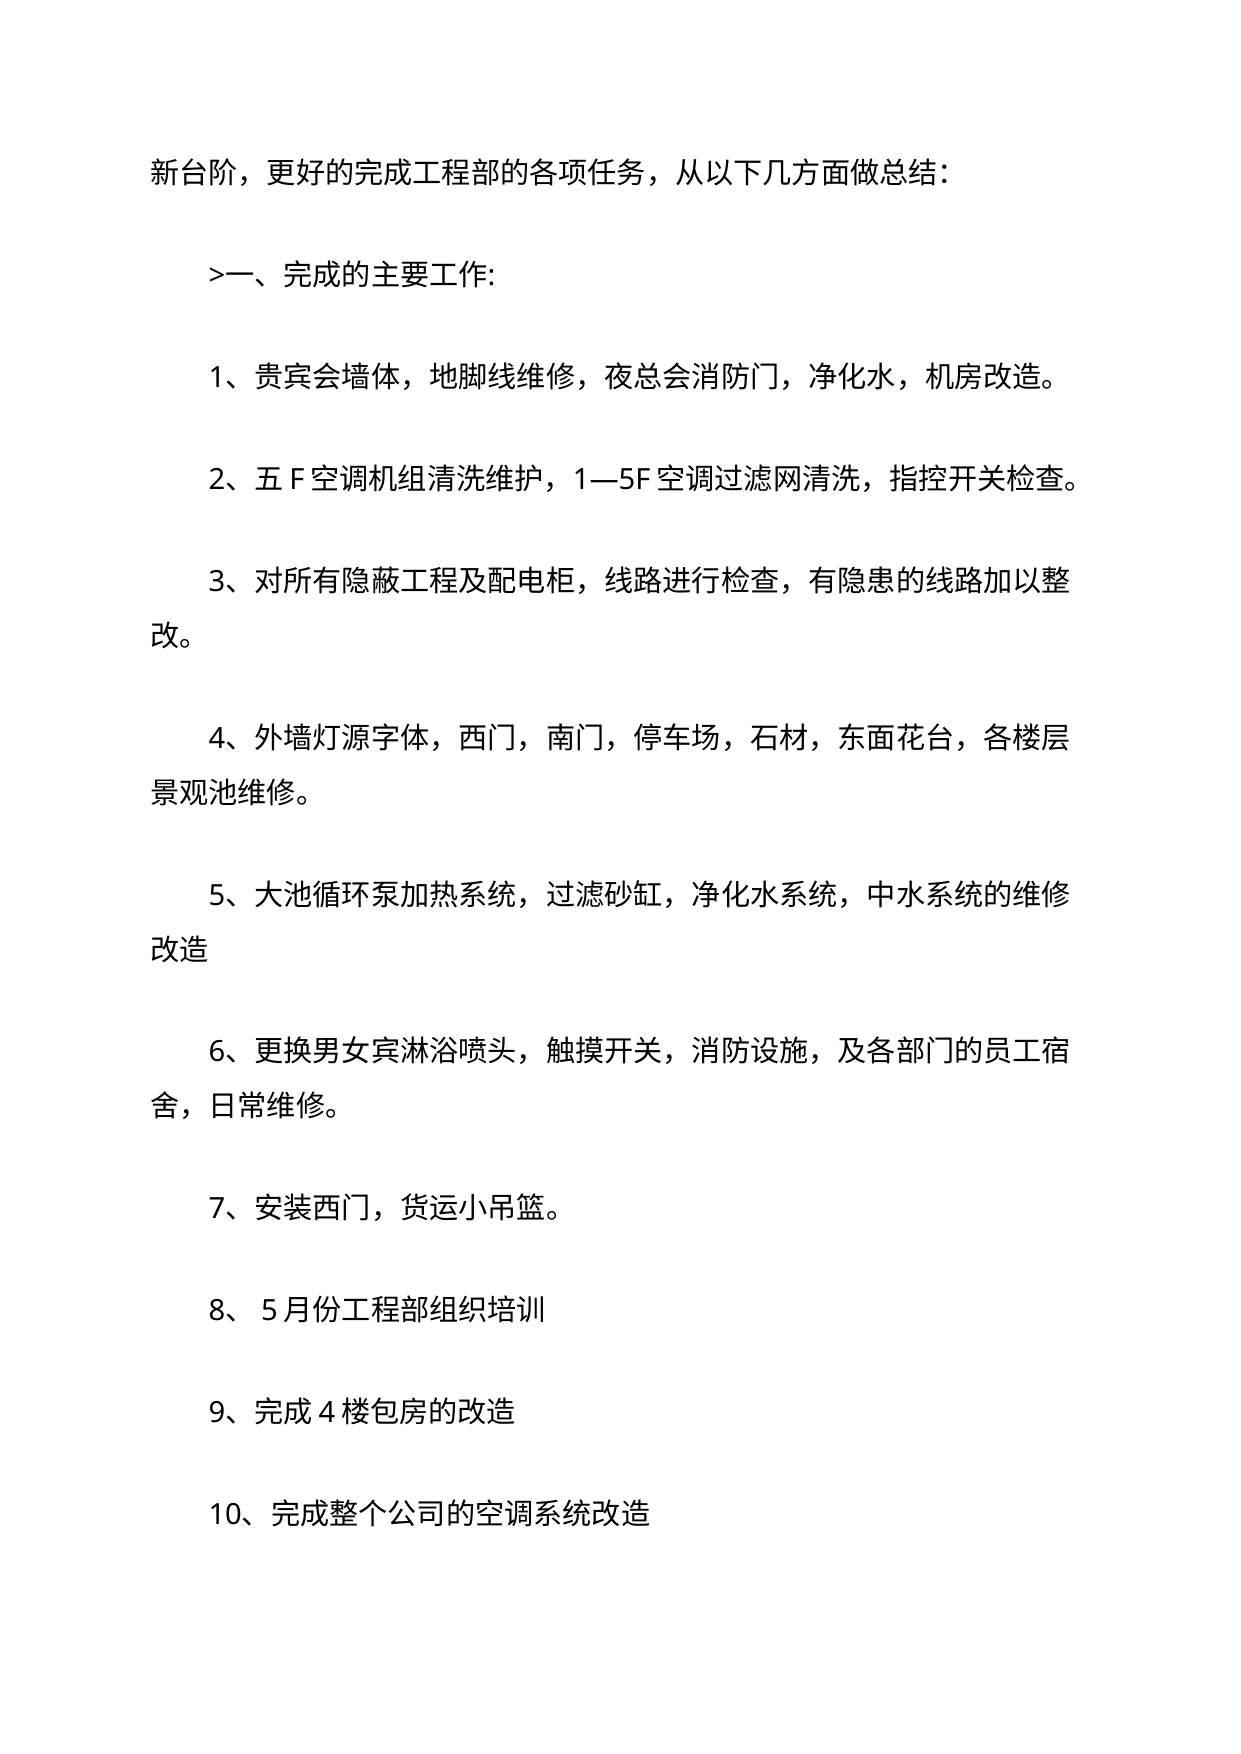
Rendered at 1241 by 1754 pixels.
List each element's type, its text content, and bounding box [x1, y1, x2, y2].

text 8、 5月份工程部组织培训 [150, 1287, 1090, 1329]
text >一、完成的主要工作: [150, 252, 1090, 294]
text 3、对所有隐蔽工程及配电柜，线路进行检查，有隐患的线路加以整改。 [150, 558, 1090, 655]
text 1、贵宾会墙体，地脚线维修，夜总会消防门，净化水，机房改造。 [150, 354, 1090, 396]
text 7、安装西门，货运小吊篮。 [150, 1185, 1090, 1227]
text 2、五F空调机组清洗维护，1—5F空调过滤网清洗，指控开关检查。 [150, 456, 1090, 498]
text 6、更换男女宾淋浴喷头，触摸开关，消防设施，及各部门的员工宿舍，日常维修。 [150, 1028, 1090, 1125]
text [150, 150, 1090, 192]
text 9、完成4楼包房的改造 [150, 1389, 1090, 1431]
text 5、大池循环泵加热系统，过滤砂缸，净化水系统，中水系统的维修改造 [150, 871, 1090, 968]
text 10、完成整个公司的空调系统改造 [150, 1491, 1090, 1533]
text 4、外墙灯源字体，西门，南门，停车场，石材，东面花台，各楼层景观池维修。 [150, 714, 1090, 812]
